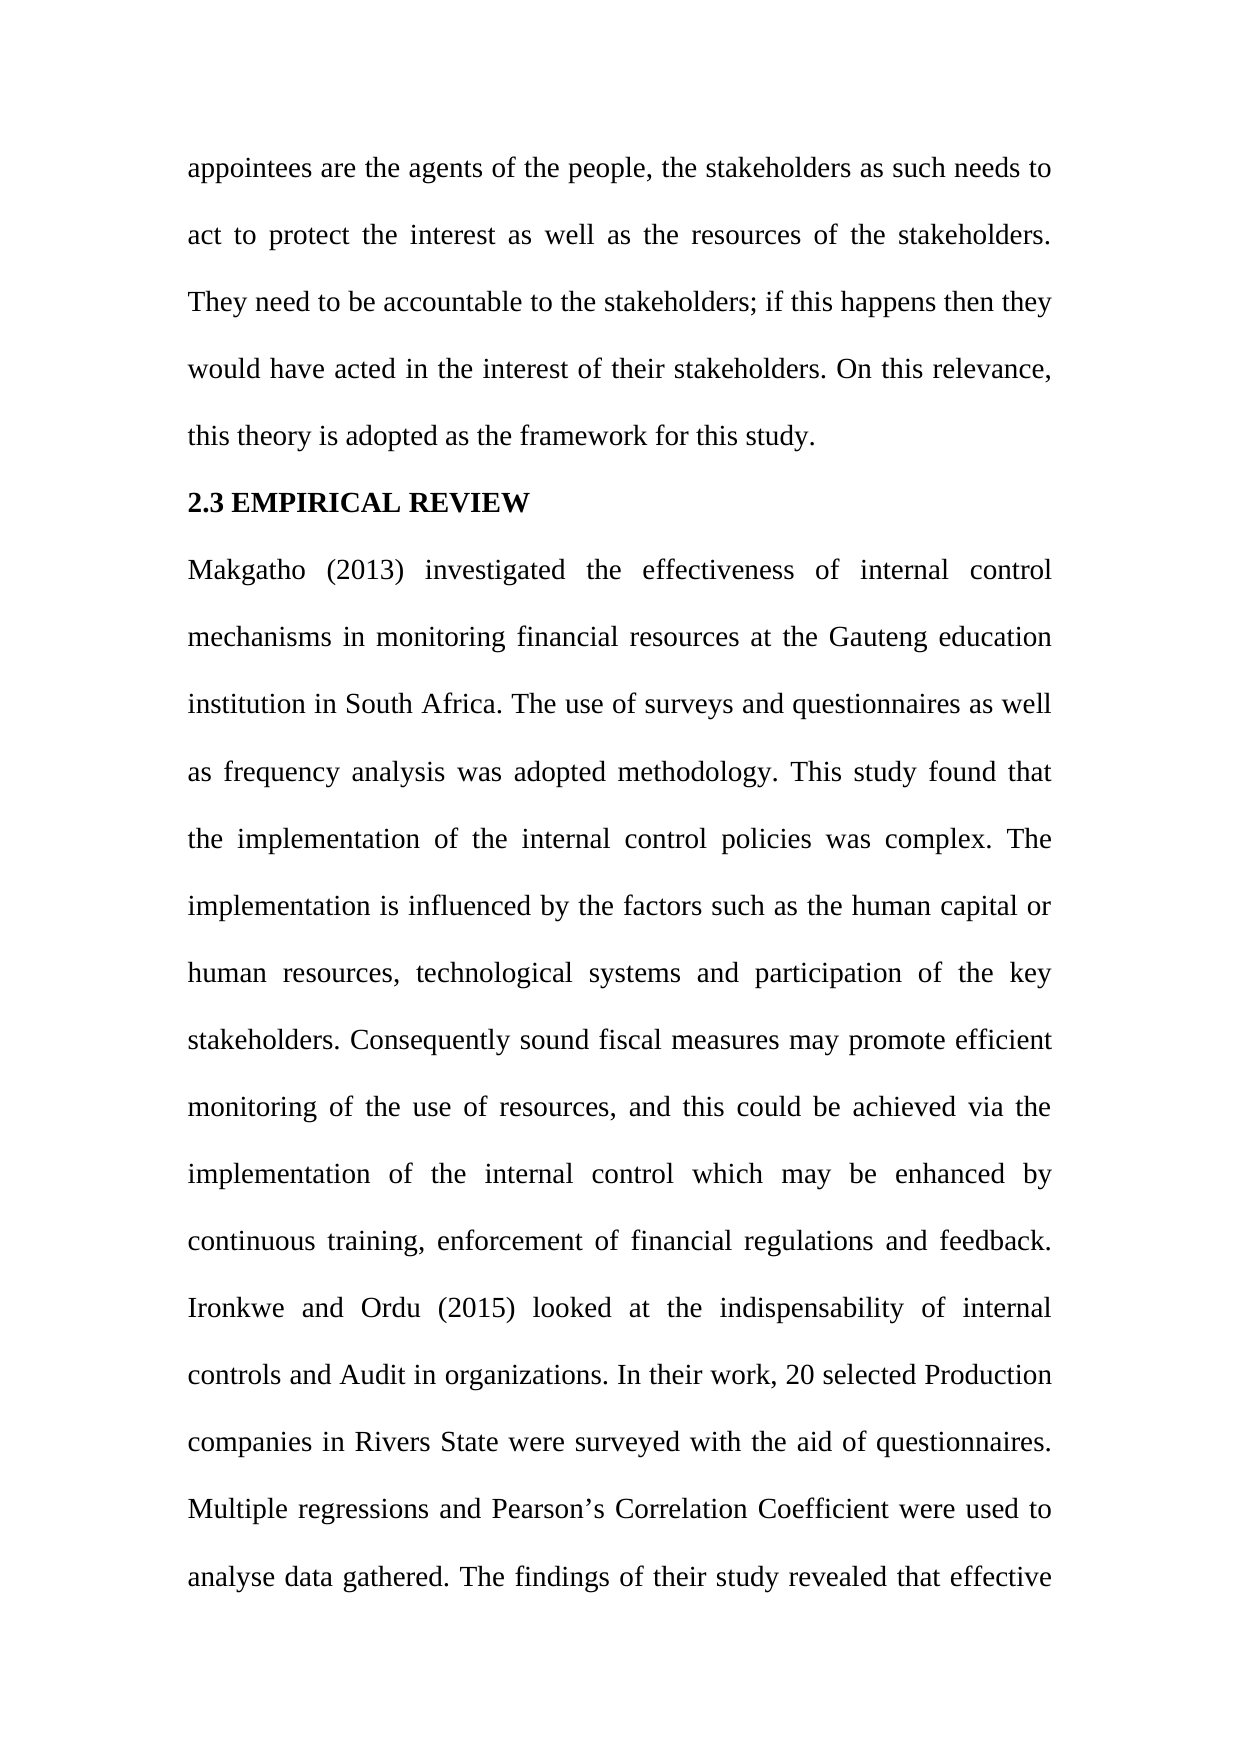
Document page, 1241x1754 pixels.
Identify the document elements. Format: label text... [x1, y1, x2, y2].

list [187, 150, 1053, 452]
list 2.3 EMPIRICAL REVIEW [187, 485, 1053, 519]
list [187, 552, 1053, 1592]
